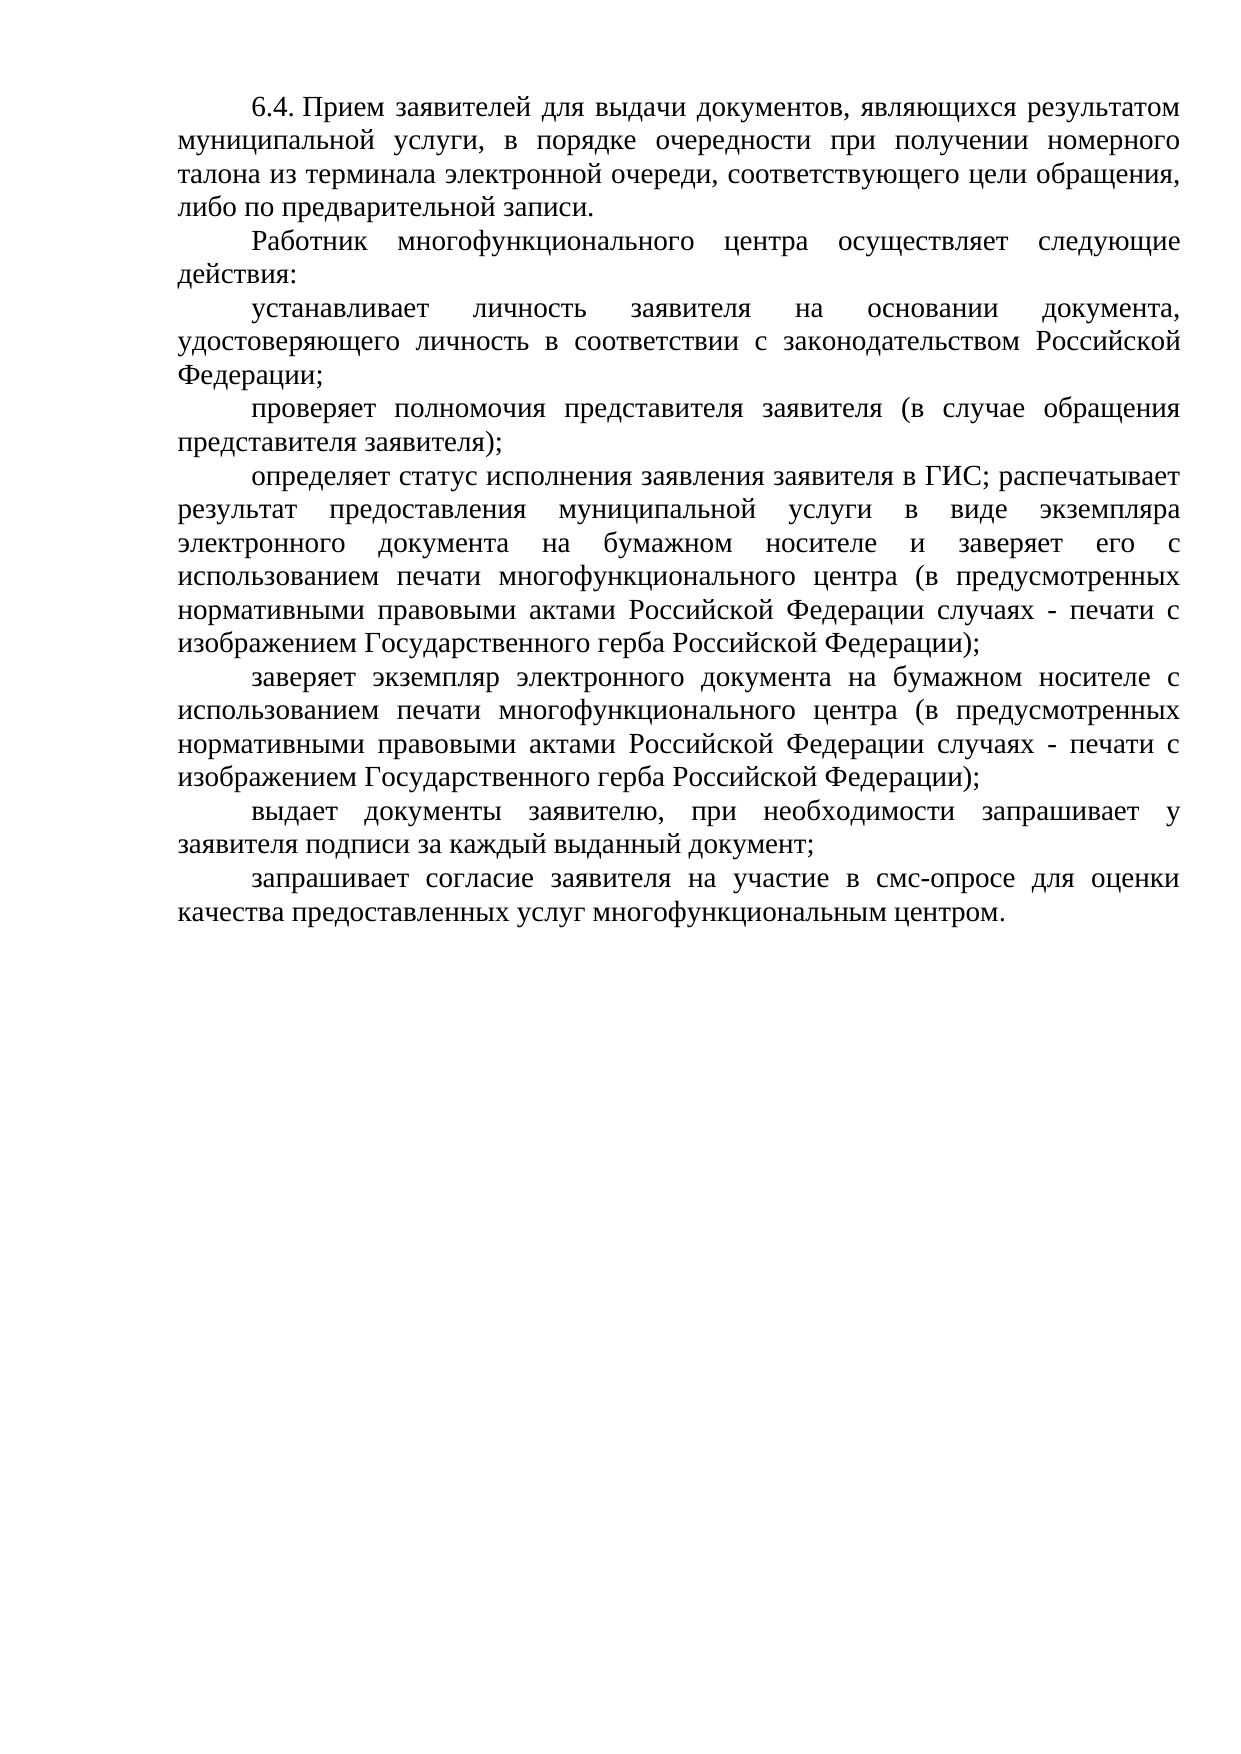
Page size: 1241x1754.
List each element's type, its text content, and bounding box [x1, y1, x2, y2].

text выдает документы заявителю, при необходимости запрашивает у заявителя подписи за каждый выданный документ; [177, 793, 1181, 860]
text 6.4. Прием заявителей для выдачи документов, являющихся результатом муниципальной услуги, в порядке очередности при получении номерного талона из терминала электронной очереди, соответствующего цели обращения, либо по предварительной записи. [177, 89, 1181, 223]
text проверяет полномочия представителя заявителя (в случае обращения представителя заявителя); [177, 391, 1181, 458]
text запрашивает согласие заявителя на участие в смс-опросе для оценки качества предоставленных услуг многофункциональным центром. [177, 860, 1181, 928]
text заверяет экземпляр электронного документа на бумажном носителе с использованием печати многофункционального центра (в предусмотренных нормативными правовыми актами Российской Федерации случаях - печати с изображением Государственного герба Российской Федерации); [177, 659, 1181, 793]
text устанавливает личность заявителя на основании документа, удостоверяющего личность в соответствии с законодательством Российской Федерации; [177, 290, 1181, 391]
text Работник многофункционального центра осуществляет следующие действия: [177, 223, 1181, 290]
text определяет статус исполнения заявления заявителя в ГИС; распечатывает результат предоставления муниципальной услуги в виде экземпляра электронного документа на бумажном носителе и заверяет его с использованием печати многофункционального центра (в предусмотренных нормативными правовыми актами Российской Федерации случаях - печати с изображением Государственного герба Российской Федерации); [177, 458, 1181, 659]
